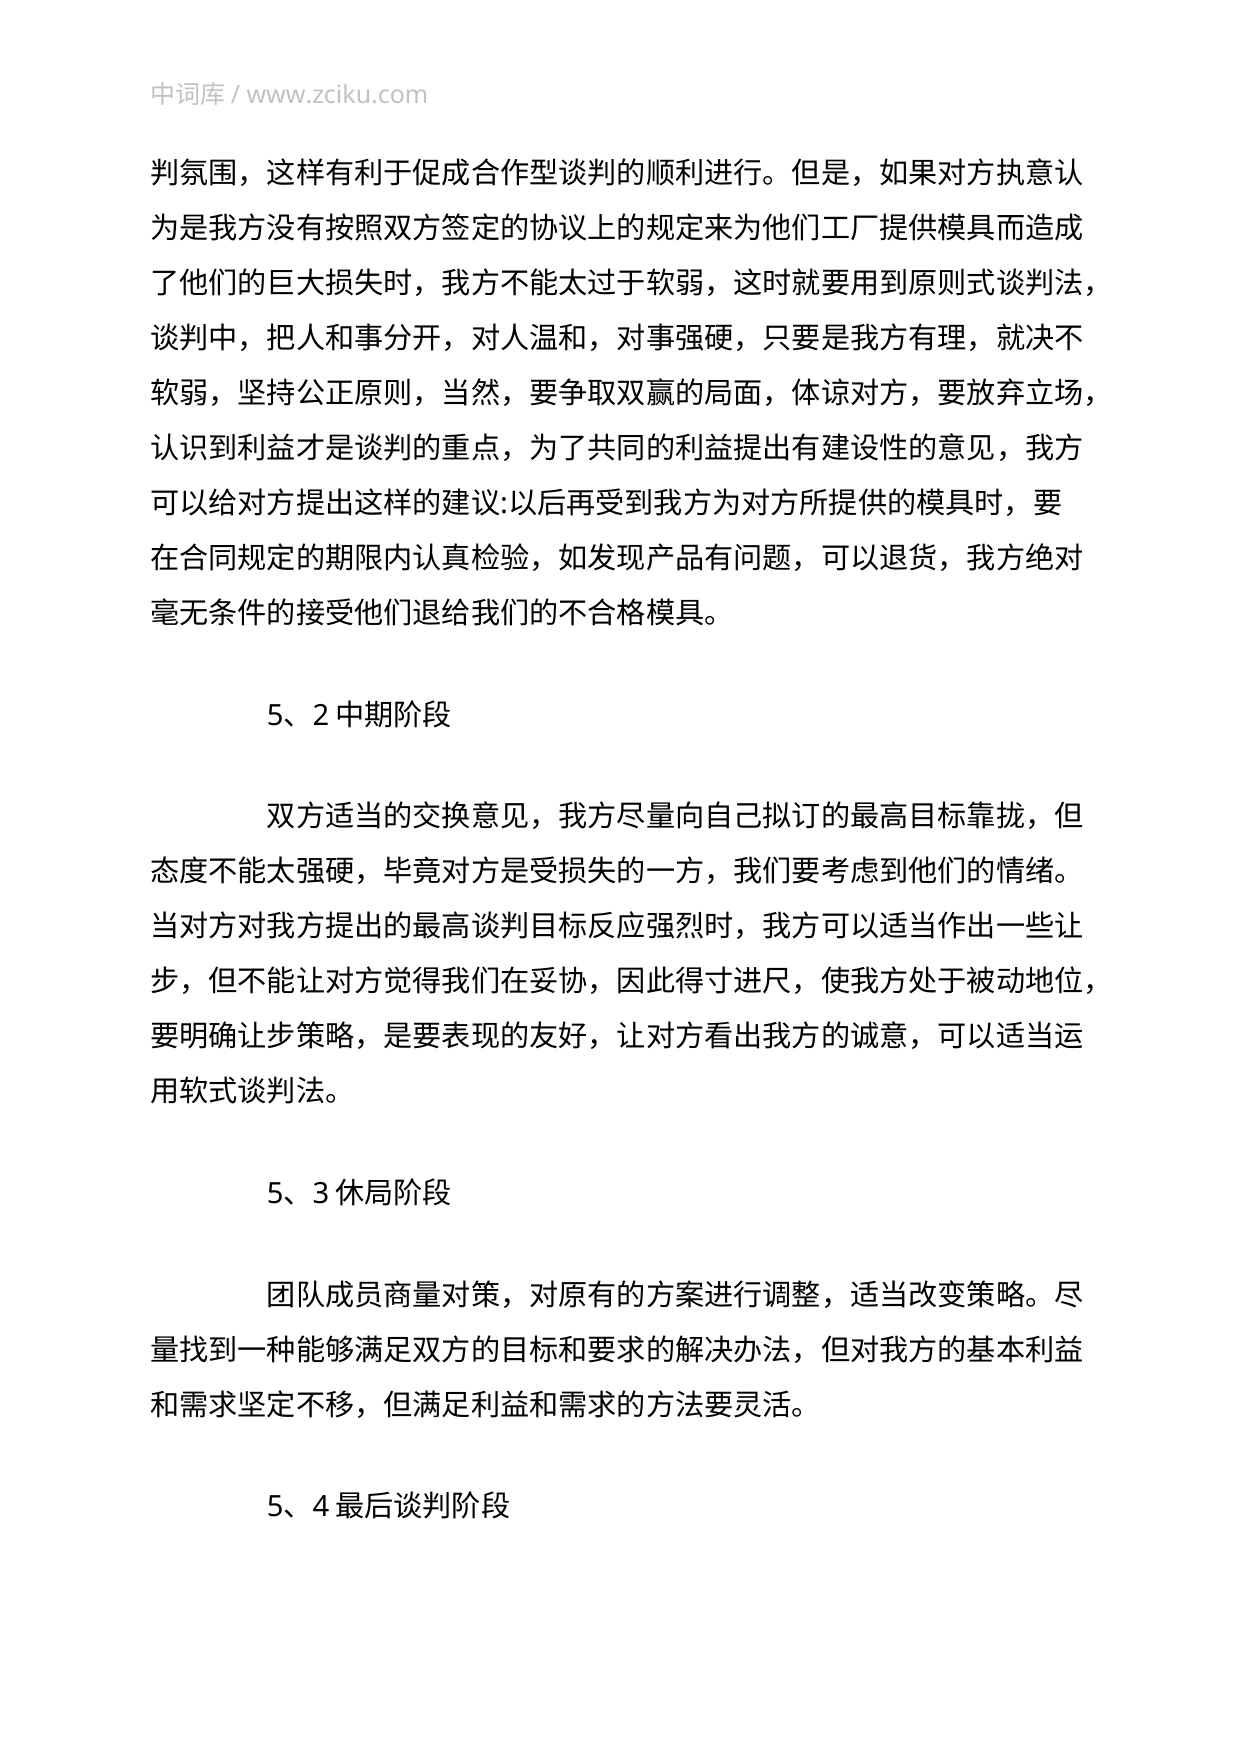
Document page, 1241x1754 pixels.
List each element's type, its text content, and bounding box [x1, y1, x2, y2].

text 5、4最后谈判阶段 [150, 1483, 1090, 1525]
text 团队成员商量对策，对原有的方案进行调整，适当改变策略。尽量找到一种能够满足双方的目标和要求的解决办法，但对我方的基本利益和需求坚定不移，但满足利益和需求的方法要灵活。 [150, 1271, 1090, 1423]
text 双方适当的交换意见，我方尽量向自己拟订的最高目标靠拢，但态度不能太强硬，毕竟对方是受损失的一方，我们要考虑到他们的情绪。当对方对我方提出的最高谈判目标反应强烈时，我方可以适当作出一些让步，但不能让对方觉得我们在妥协，因此得寸进尺，使我方处于被动地位，要明确让步策略，是要表现的友好，让对方看出我方的诚意，可以适当运用软式谈判法。 [150, 793, 1090, 1110]
text 5、3休局阶段 [150, 1169, 1090, 1212]
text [150, 150, 1090, 632]
text 5、2中期阶段 [150, 691, 1090, 733]
